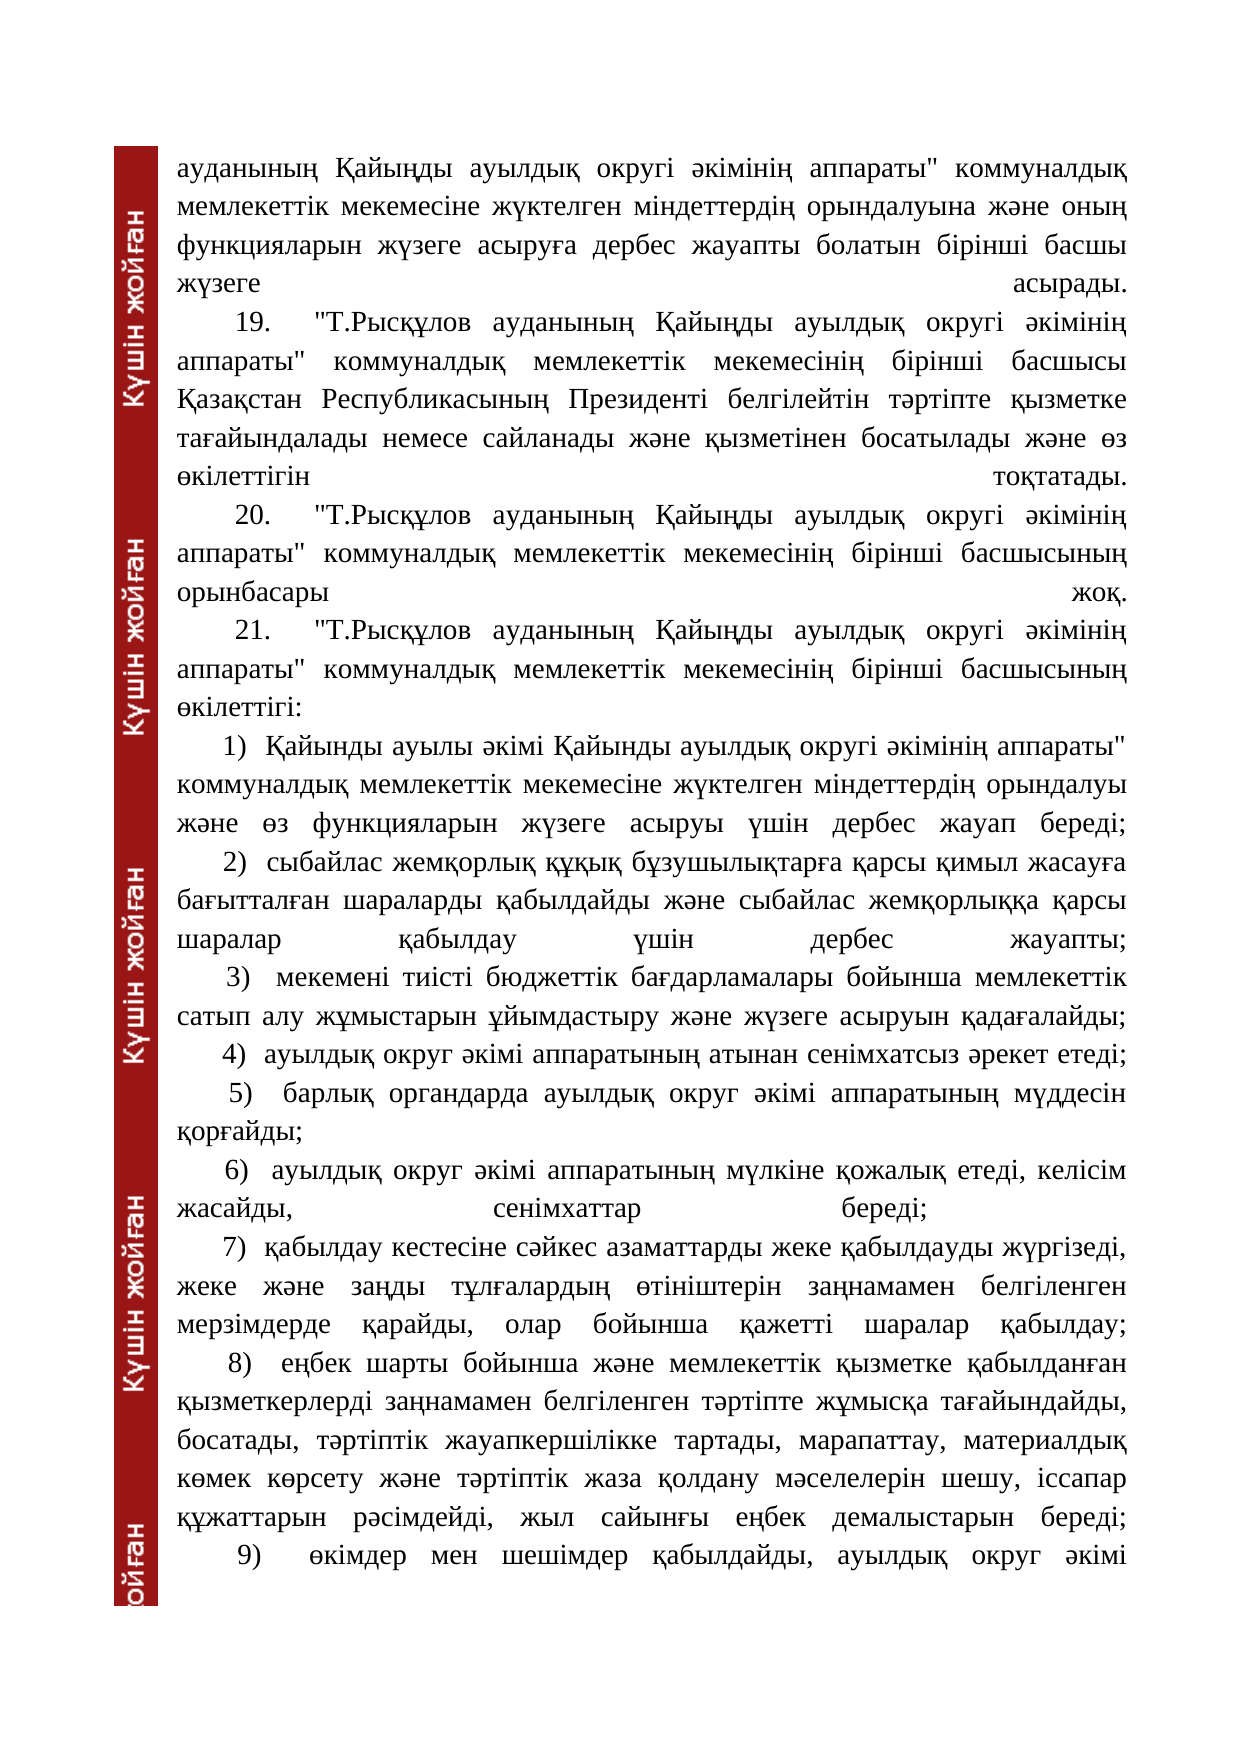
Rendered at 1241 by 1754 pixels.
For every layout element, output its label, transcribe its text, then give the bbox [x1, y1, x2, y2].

picture [114, 1571, 158, 1606]
picture [114, 146, 158, 150]
